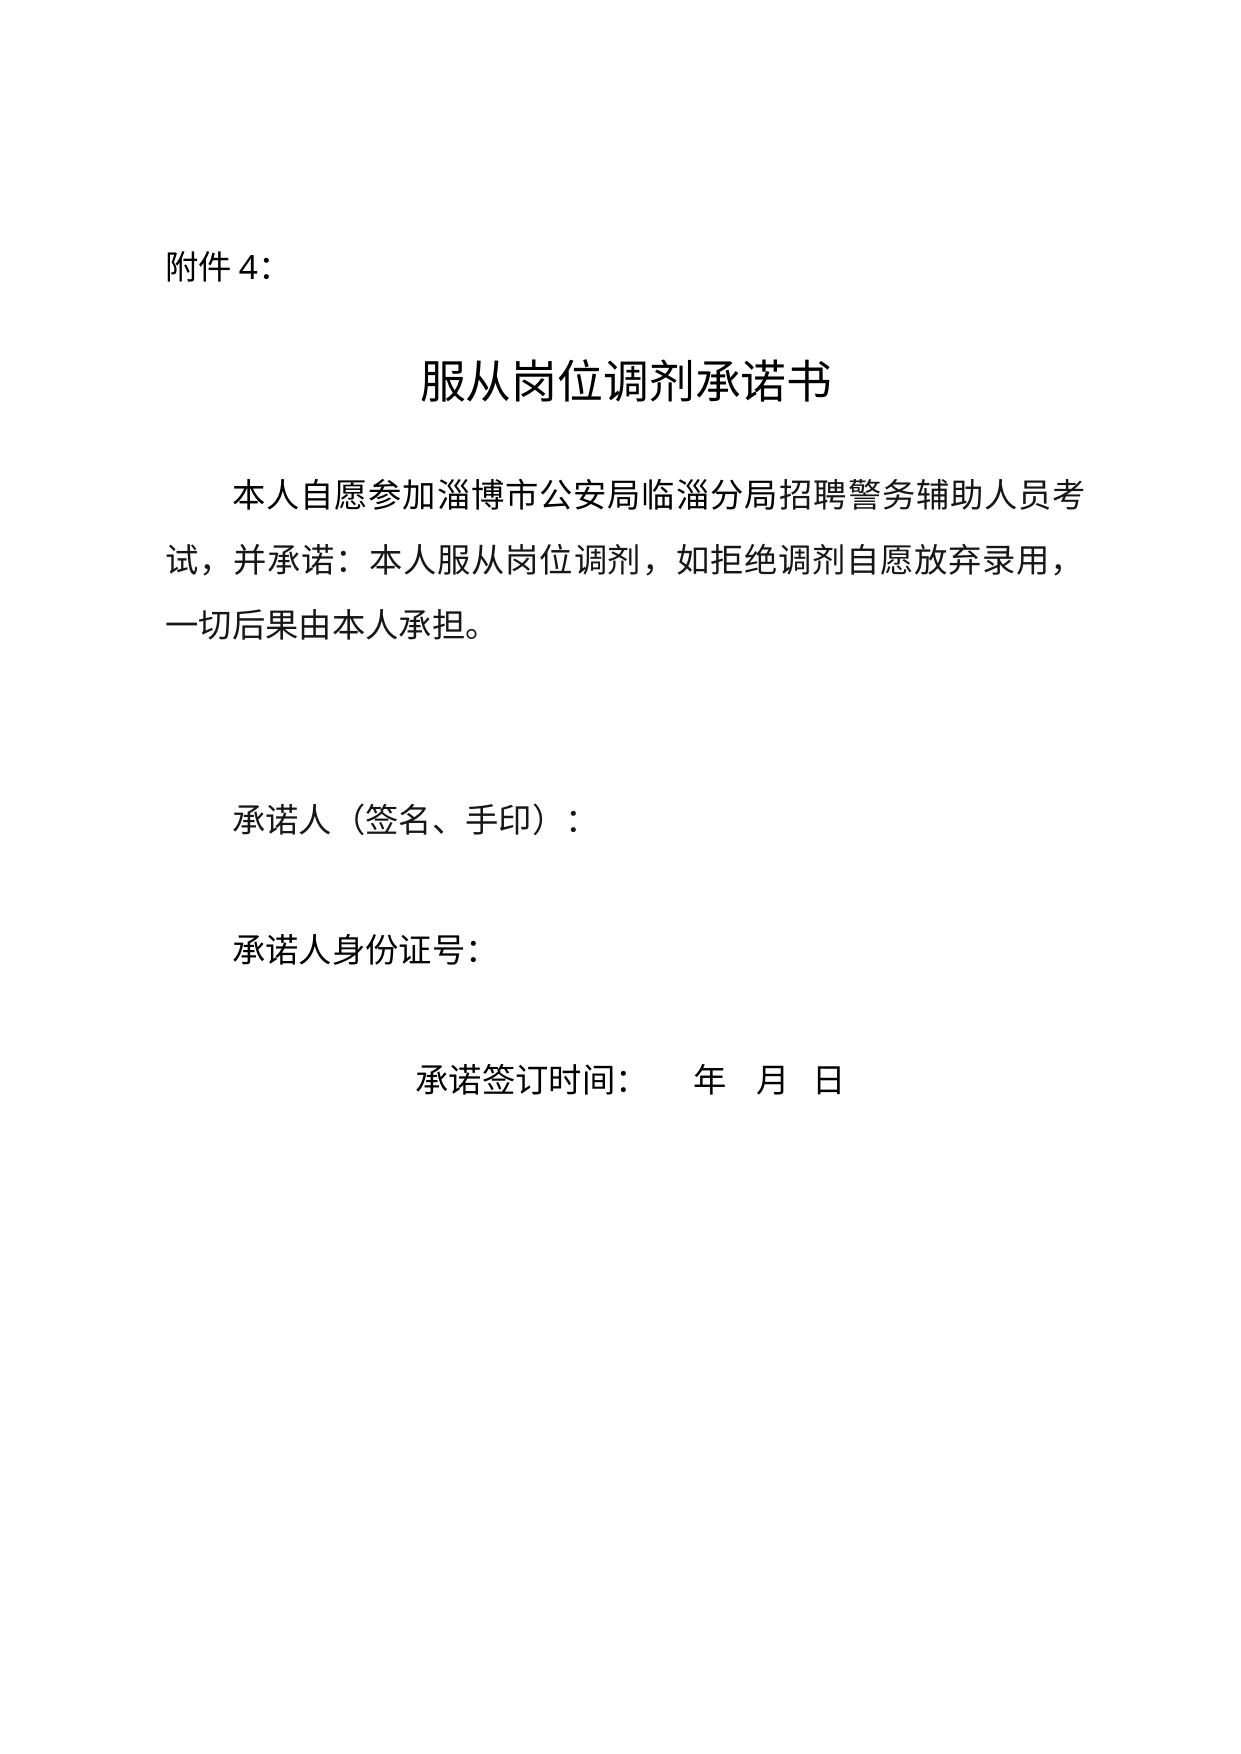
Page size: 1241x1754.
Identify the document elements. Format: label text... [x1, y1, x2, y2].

text 承诺签订时间： 年 月 日 [165, 1045, 1087, 1110]
text 承诺人身份证号： [165, 915, 1087, 980]
text 附件4： [165, 233, 1087, 298]
text 服从岗位调剂承诺书 [165, 330, 1087, 428]
text 承诺人（签名、手印）： [165, 785, 1087, 850]
text 本人自愿参加淄博市公安局临淄分局招聘警务辅助人员考试，并承诺：本人服从岗位调剂，如拒绝调剂自愿放弃录用，一切后果由本人承担。 [165, 460, 1087, 655]
